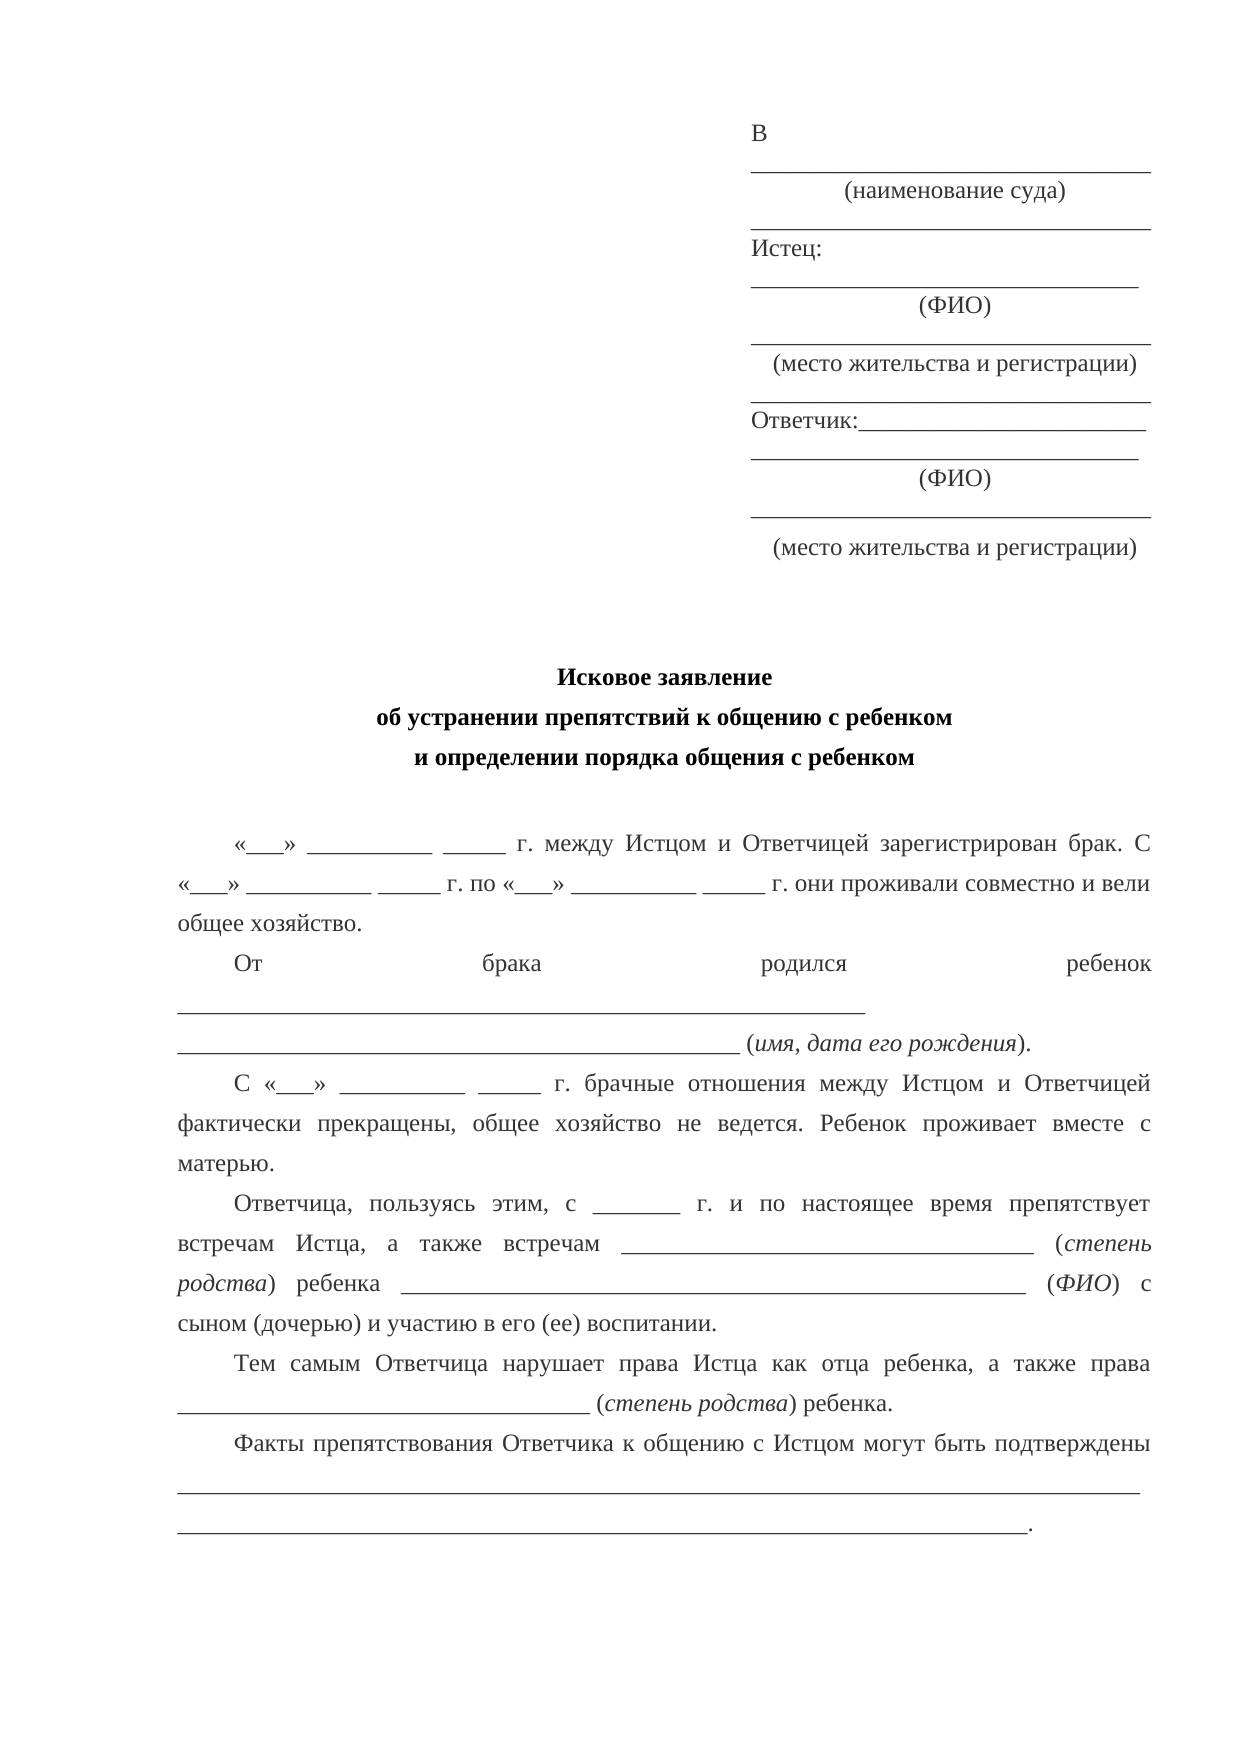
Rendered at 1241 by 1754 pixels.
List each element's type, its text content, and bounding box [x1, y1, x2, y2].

text ________________________________ [751, 319, 1152, 348]
text Исковое заявление об устранении препятствий к общению с ребенком и определении порядка общения с ребенком [177, 651, 1152, 771]
text С «___» __________ _____ г. брачные отношения между Истцом и Ответчицей фактически прекращены, общее хозяйство не ведется. Ребенок проживает вместе с матерью. [177, 1057, 1152, 1177]
text Ответчик:_______________________ [751, 406, 1152, 434]
text (наименование суда) [758, 176, 1152, 204]
text (место жительства и регистрации) [758, 521, 1152, 561]
text (место жительства и регистрации) [758, 348, 1152, 377]
text (ФИО) [758, 291, 1152, 319]
text _______________________________ [751, 434, 1152, 463]
text Ответчица, пользуясь этим, с _______ г. и по настоящее время препятствует встречам Истца, а также встречам _________________________________ (степень родства) ребенка __________________________________________________ (ФИО) с сыном (дочерью) и участию в его (ее) воспитании. [177, 1177, 1152, 1337]
text От брака родился ребенок _______________________________________________________ _____________________________________________ (имя, дата его рождения). [177, 937, 1152, 1057]
text ________________________________ [751, 492, 1152, 521]
text ________________________________ [751, 377, 1152, 406]
text ________________________________ [751, 204, 1152, 233]
text В ________________________________ [751, 118, 1152, 176]
text Факты препятствования Ответчика к общению с Истцом могут быть подтверждены _____________________________________________________________________________ ____________________________________________________________________. [177, 1417, 1152, 1537]
text «___» __________ _____ г. между Истцом и Ответчицей зарегистрирован брак. С «___» __________ _____ г. по «___» __________ _____ г. они проживали совместно и вели общее хозяйство. [177, 817, 1152, 937]
text Тем самым Ответчица нарушает права Истца как отца ребенка, а также права _________________________________ (степень родства) ребенка. [177, 1337, 1152, 1417]
text (ФИО) [758, 463, 1152, 492]
text Истец: _______________________________ [751, 233, 1152, 291]
